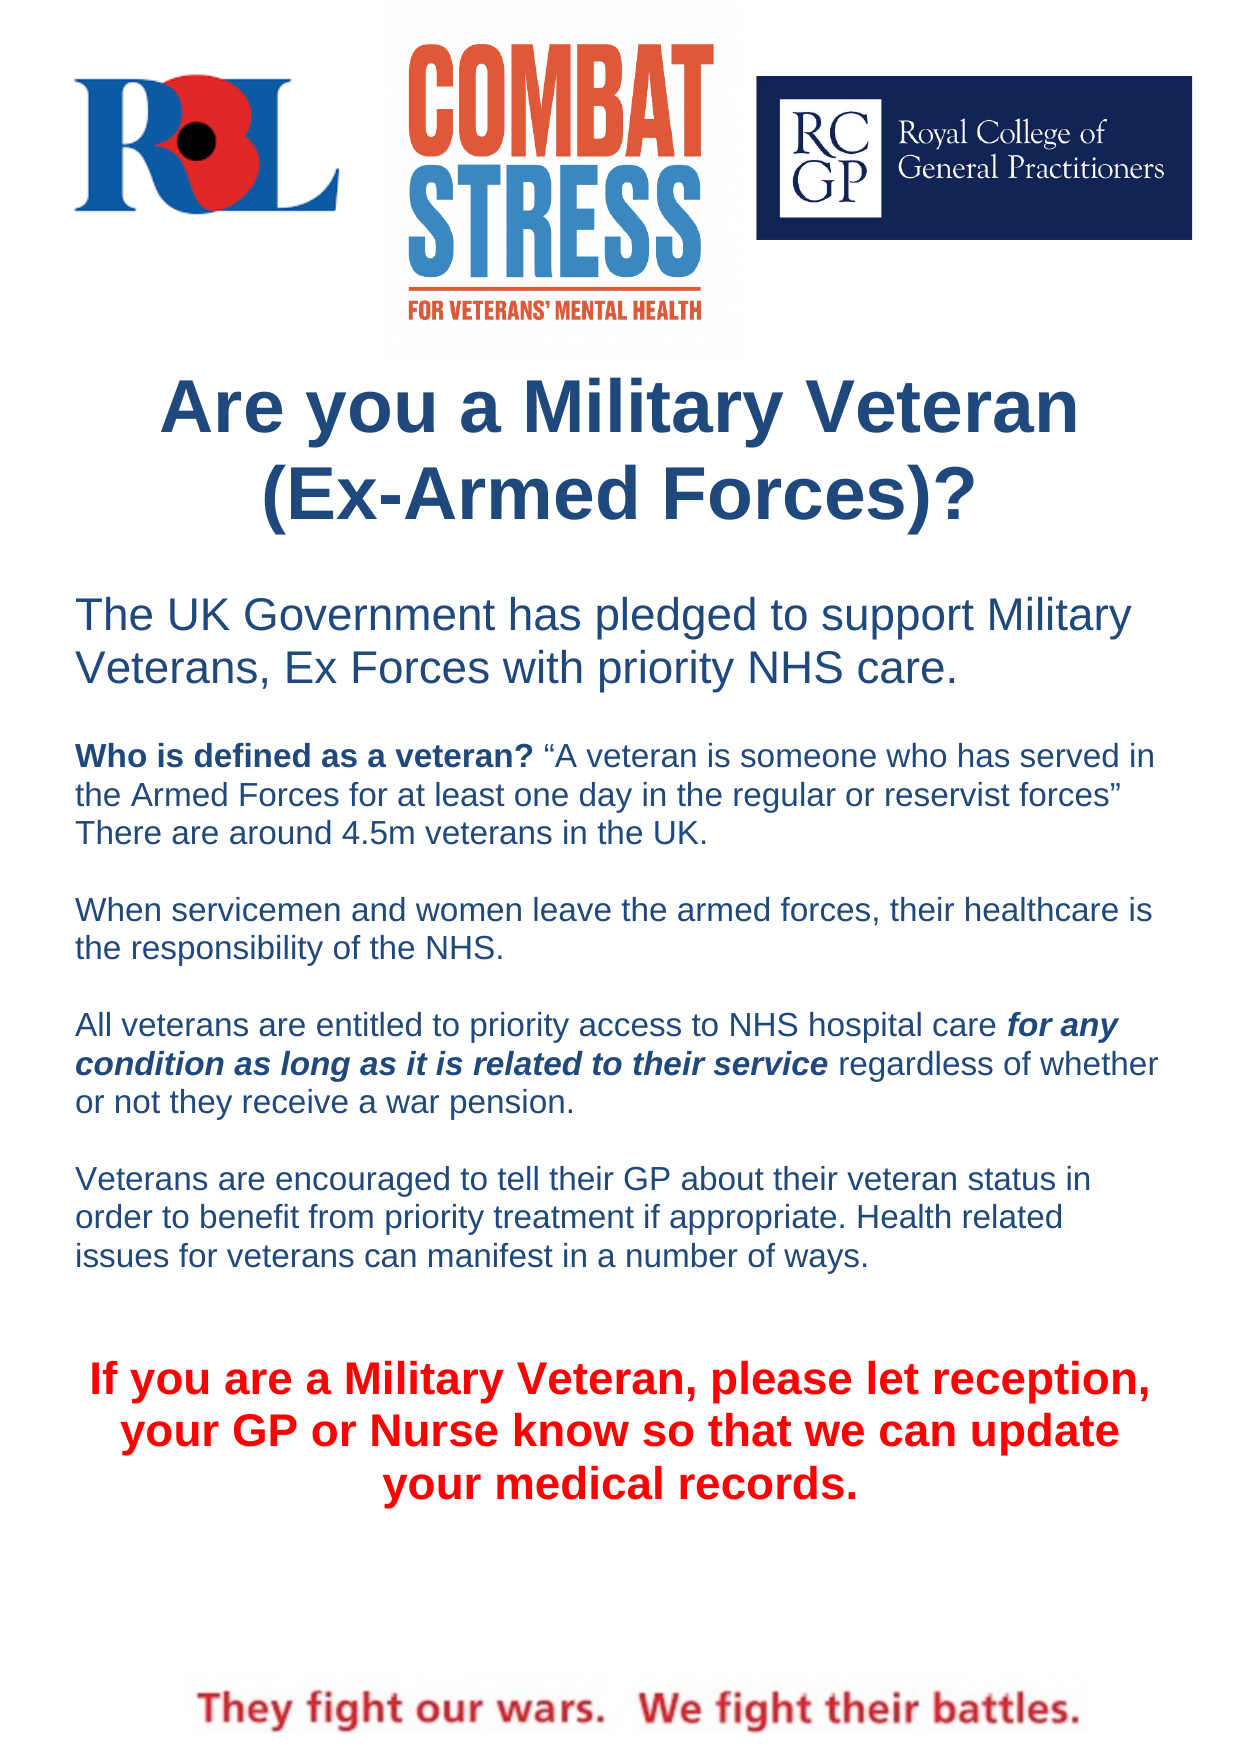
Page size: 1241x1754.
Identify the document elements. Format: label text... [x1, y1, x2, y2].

text The UK Government has pledged to support Military Veterans, Ex Forces with priority NHS care. [75, 588, 1165, 693]
text (Ex-Armed Forces)? [75, 449, 1165, 535]
picture [756, 76, 1193, 240]
text Veterans are encouraged to tell their GP about their veteran status in order to benefit from priority treatment if appropriate. Health related issues for veterans can manifest in a number of ways. [75, 1159, 1165, 1274]
text When servicemen and women leave the armed forces, their healthcare is the responsibility of the NHS. [75, 890, 1165, 967]
text If you are a Military Veteran, please let reception, your GP or Nurse know so that we can update your medical records. [75, 1351, 1165, 1509]
text Who is defined as a veteran? “A veteran is someone who has served in the Armed Forces for at least one day in the regular or reservist forces” [75, 736, 1165, 813]
text All veterans are entitled to priority access to NHS hospital care for any condition as long as it is related to their service regardless of whether or not they receive a war pension. [75, 1005, 1165, 1121]
text Are you a Military Veteran [75, 362, 1165, 449]
picture [179, 1672, 1093, 1735]
picture [31, 0, 743, 364]
text There are around 4.5m veterans in the UK. [75, 813, 1165, 852]
